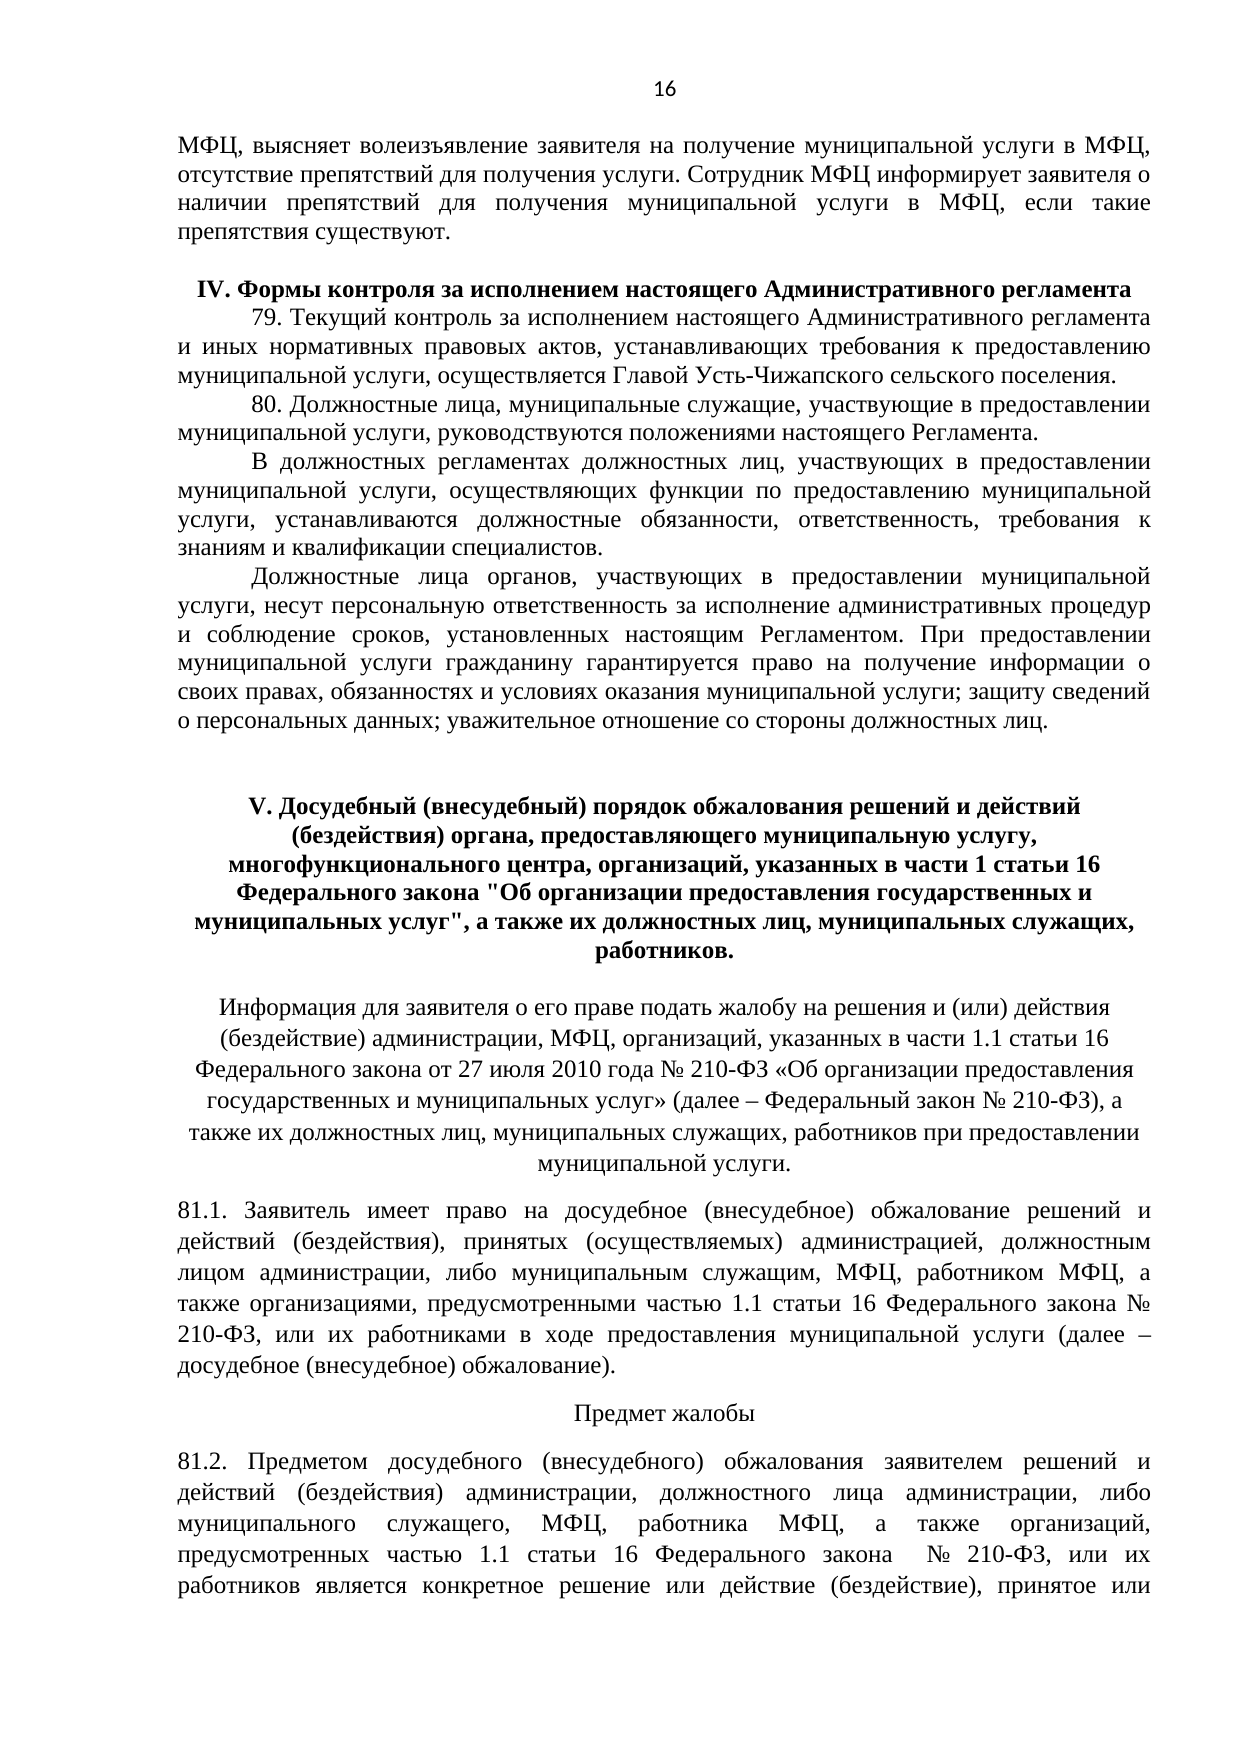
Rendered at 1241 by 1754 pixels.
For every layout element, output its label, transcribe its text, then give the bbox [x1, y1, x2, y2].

text 81.1. Заявитель имеет право на досудебное (внесудебное) обжалование решений и действий (бездействия), принятых (осуществляемых) администрацией, должностным лицом администрации, либо муниципальным служащим, МФЦ, работником МФЦ, а также организациями, предусмотренными частью 1.1 статьи 16 Федерального закона № 210-ФЗ, или их работниками в ходе предоставления муниципальной услуги (далее – досудебное (внесудебное) обжалование). [177, 1195, 1152, 1379]
text V. Досудебный (внесудебный) порядок обжалования решений и действий (бездействия) органа, предоставляющего муниципальную услугу, многофункционального центра, организаций, указанных в части 1 статьи 16 Федерального закона "Об организации предоставления государственных и муниципальных услуг", а также их должностных лиц, муниципальных служащих, работников. [177, 791, 1152, 964]
text 79. Текущий контроль за исполнением настоящего Административного регламента и иных нормативных правовых актов, устанавливающих требования к предоставлению муниципальной услуги, осуществляется Главой Усть-Чижапского сельского поселения. [177, 302, 1152, 389]
text IV. Формы контроля за исполнением настоящего Административного регламента [177, 274, 1152, 302]
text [177, 130, 1152, 245]
text Информация для заявителя о его праве подать жалобу на решения и (или) действия (бездействие) администрации, МФЦ, организаций, указанных в части 1.1 статьи 16 Федерального закона от 27 июля 2010 года № 210-ФЗ «Об организации предоставления государственных и муниципальных услуг» (далее – Федеральный закон № 210-ФЗ), а также их должностных лиц, муниципальных служащих, работников при предоставлении муниципальной услуги. [177, 992, 1152, 1176]
text 80. Должностные лица, муниципальные служащие, участвующие в предоставлении муниципальной услуги, руководствуются положениями настоящего Регламента. [177, 389, 1152, 446]
text Должностные лица органов, участвующих в предоставлении муниципальной услуги, несут персональную ответственность за исполнение административных процедур и соблюдение сроков, установленных настоящим Регламентом. При предоставлении муниципальной услуги гражданину гарантируется право на получение информации о своих правах, обязанностях и условиях оказания муниципальной услуги; защиту сведений о персональных данных; уважительное отношение со стороны должностных лиц. [177, 561, 1152, 734]
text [177, 1446, 1152, 1599]
text Предмет жалобы [177, 1398, 1152, 1427]
text В должностных регламентах должностных лиц, участвующих в предоставлении муниципальной услуги, осуществляющих функции по предоставлению муниципальной услуги, устанавливаются должностные обязанности, ответственность, требования к знаниям и квалификации специалистов. [177, 446, 1152, 561]
